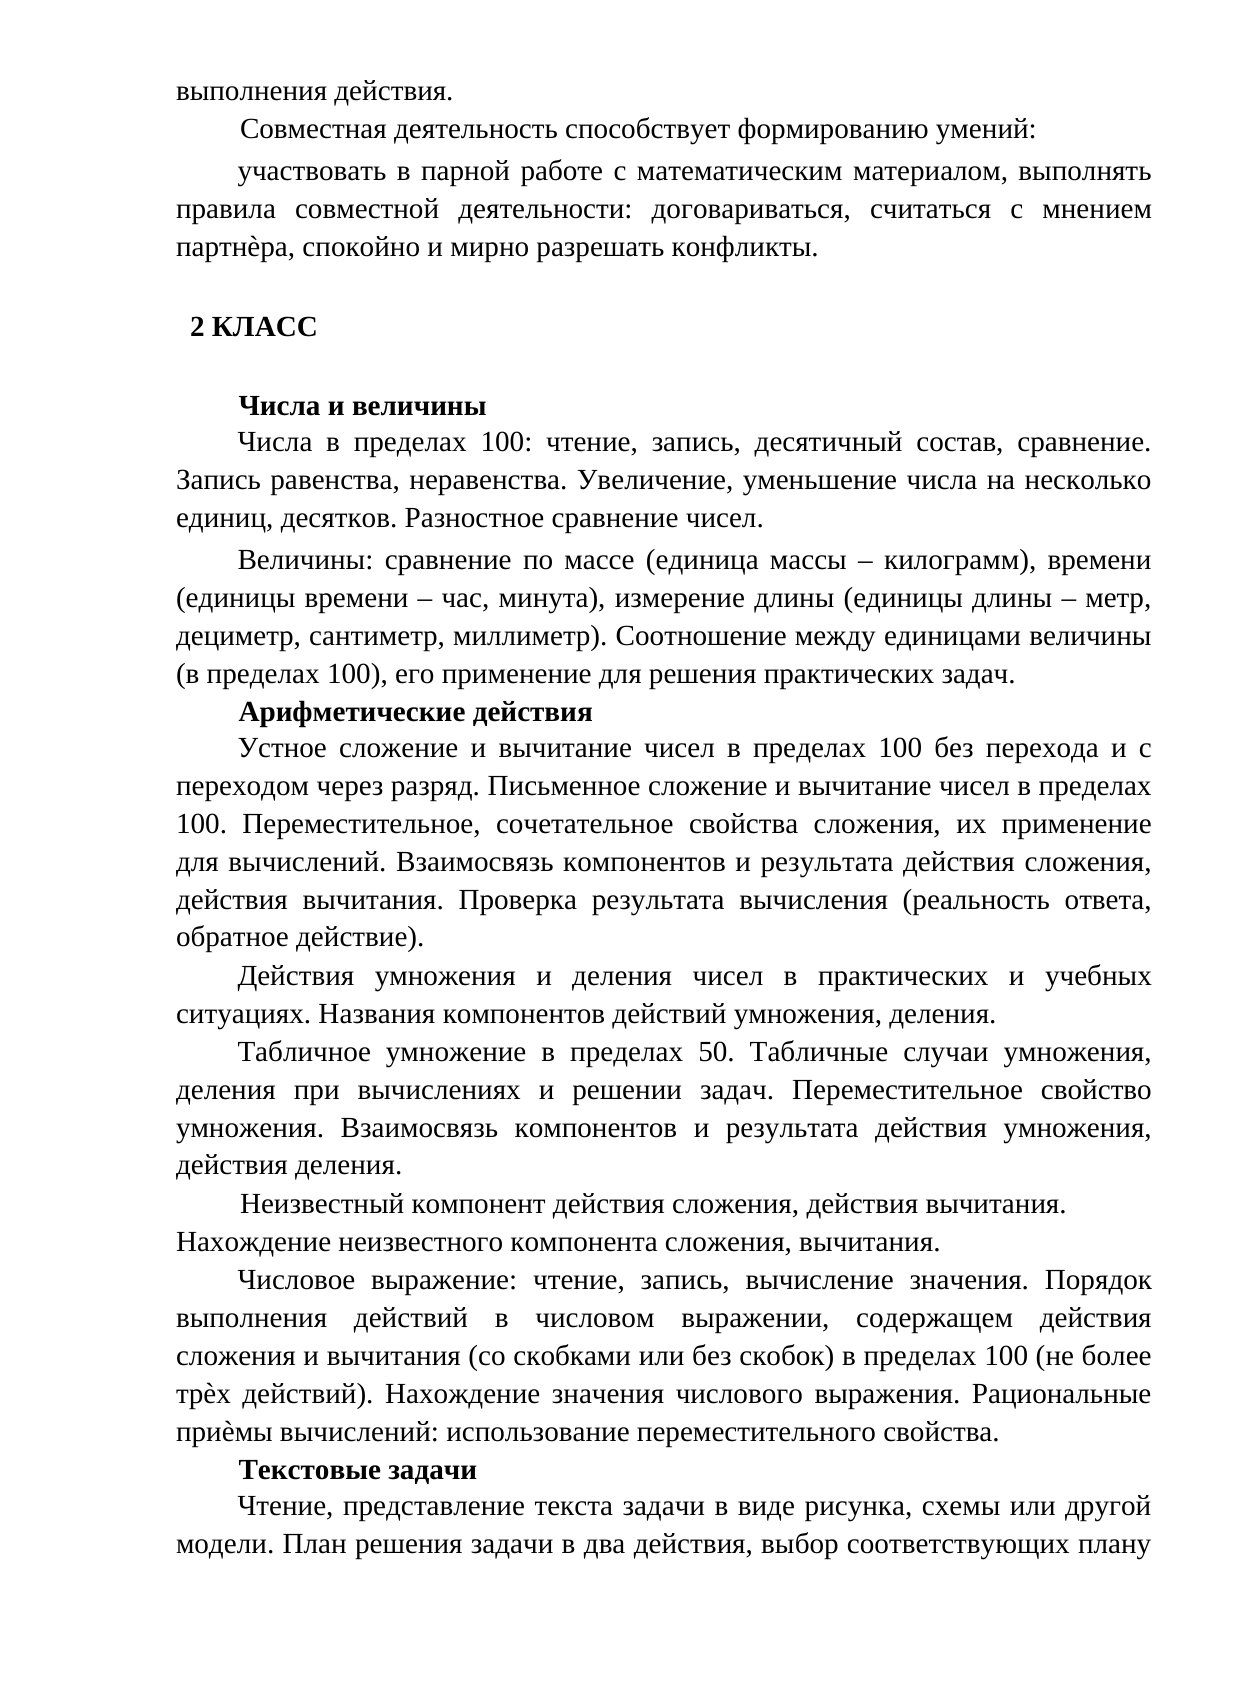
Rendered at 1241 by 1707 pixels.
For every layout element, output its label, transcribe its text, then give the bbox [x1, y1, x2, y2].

text Величины: сравнение по массе (единица массы – килограмм), времени (единицы времени – час, минута), измерение длины (единицы длины – метр, дециметр, сантиметр, миллиметр). Соотношение между единицами величины (в пределах 100), его применение для решения практических задач. [176, 542, 1152, 689]
subtitle Текстовые задачи [238, 1452, 1039, 1486]
text Неизвестный компонент действия сложения, действия вычитания. [240, 1186, 1152, 1219]
text участвовать в парной работе с математическим материалом, выполнять правила совместной деятельности: договариваться, считаться с мнением партнѐра, спокойно и мирно разрешать конфликты. [176, 153, 1152, 263]
text Нахождение неизвестного компонента сложения, вычитания. [176, 1224, 1152, 1258]
text Устное сложение и вычитание чисел в пределах 100 без перехода и с переходом через разряд. Письменное сложение и вычитание чисел в пределах 100. Переместительное, сочетательное свойства сложения, их применение для вычислений. Взаимосвязь компонентов и результата действия сложения, действия вычитания. Проверка результата вычисления (реальность ответа, обратное действие). [176, 731, 1152, 953]
text Числовое выражение: чтение, запись, вычисление значения. Порядок выполнения действий в числовом выражении, содержащем действия сложения и вычитания (со скобками или без скобок) в пределах 100 (не более трѐх действий). Нахождение значения числового выражения. Рациональные приѐмы вычислений: использование переместительного свойства. [176, 1262, 1152, 1447]
text Совместная деятельность способствует формированию умений: [240, 111, 1152, 145]
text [176, 1488, 1152, 1560]
text Табличное умножение в пределах 50. Табличные случаи умножения, деления при вычислениях и решении задач. Переместительное свойство умножения. Взаимосвязь компонентов и результата действия умножения, действия деления. [176, 1034, 1152, 1181]
text Действия умножения и деления чисел в практических и учебных ситуациях. Названия компонентов действий умножения, деления. [176, 958, 1152, 1029]
subtitle Арифметические действия [238, 694, 1039, 728]
text выполнения действия. [176, 73, 1152, 106]
text 2 КЛАСС [190, 309, 1039, 343]
subtitle Числа и величины [238, 388, 1039, 421]
text Числа в пределах 100: чтение, запись, десятичный состав, сравнение. Запись равенства, неравенства. Увеличение, уменьшение числа на несколько единиц, десятков. Разностное сравнение чисел. [176, 424, 1152, 533]
